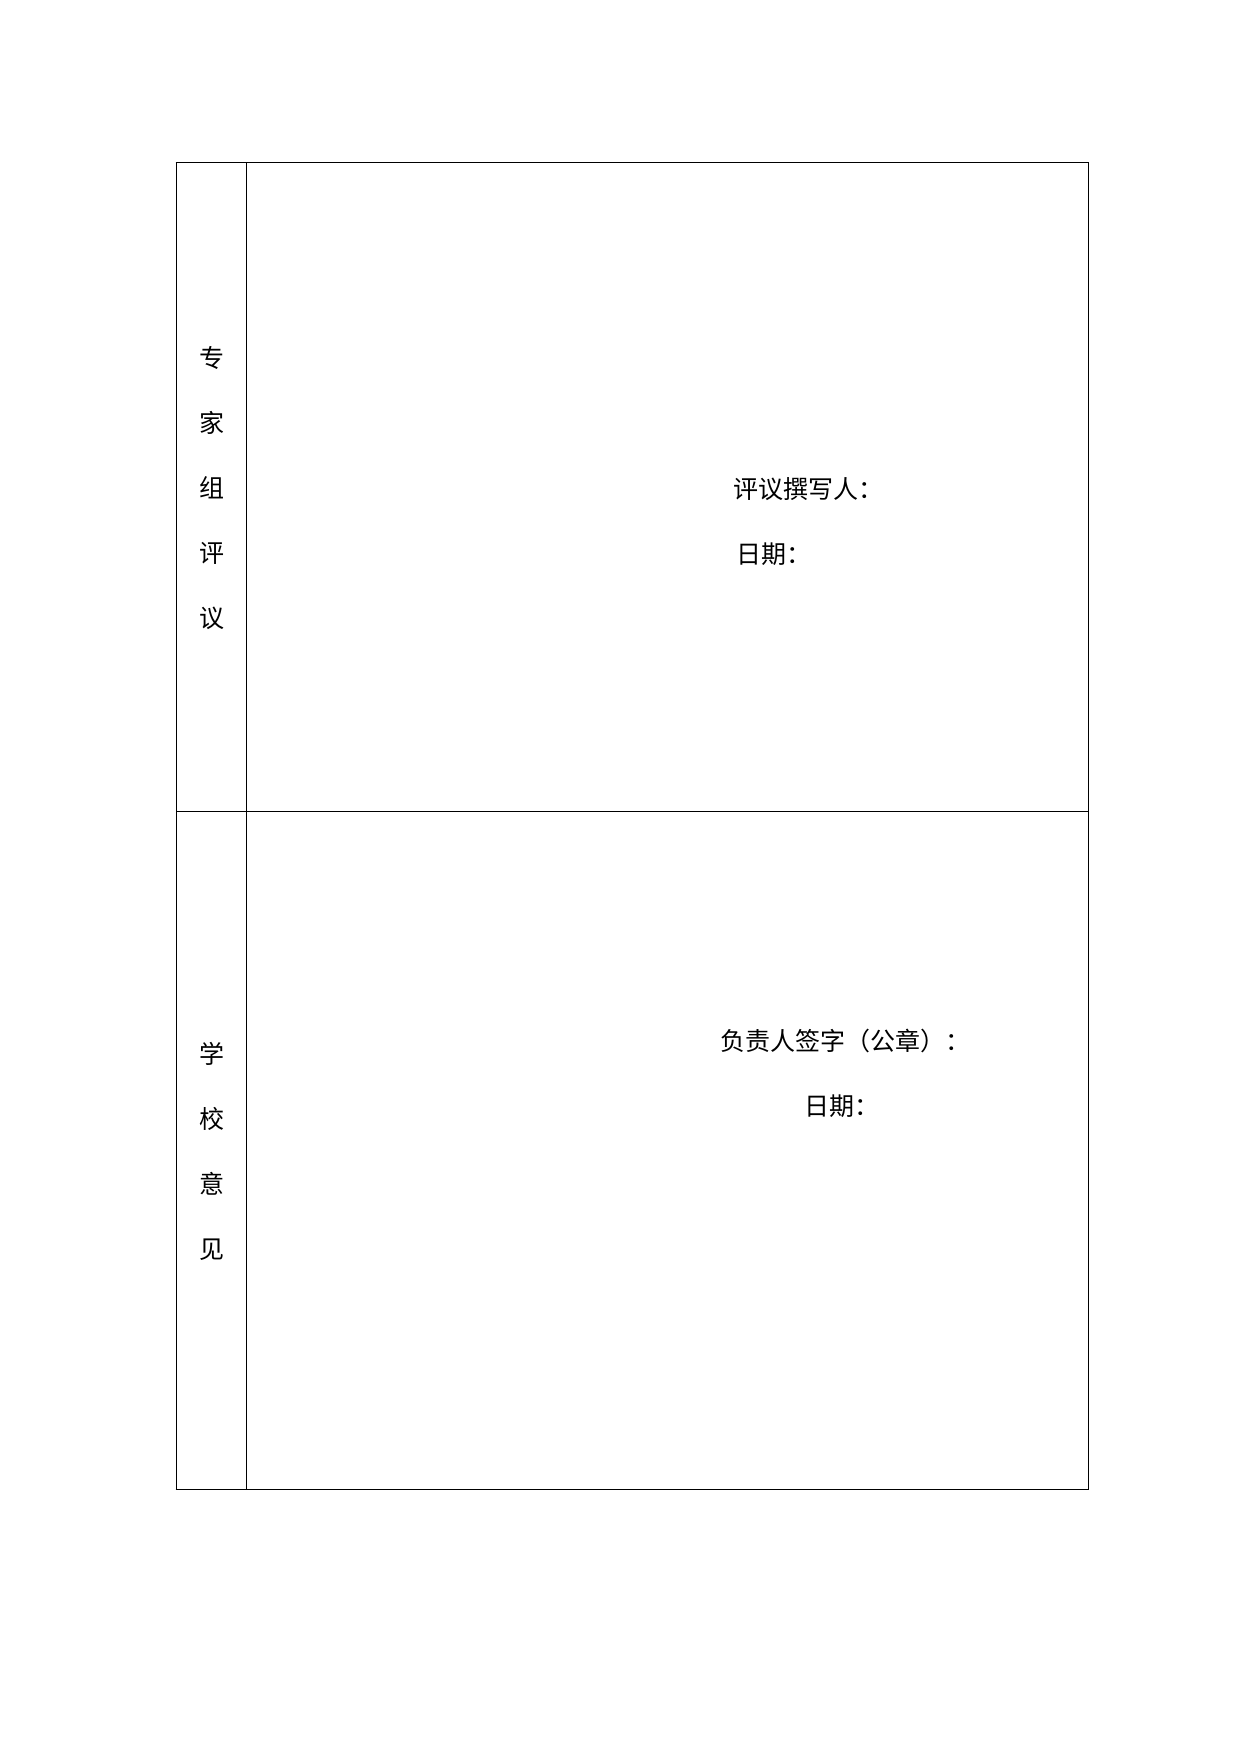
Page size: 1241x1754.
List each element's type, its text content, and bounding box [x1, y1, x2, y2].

table_cell 负责人签字（公章）： 日期： [247, 812, 1088, 1489]
table_cell 专家组评议 [177, 163, 246, 811]
table_cell 学 校意见 [177, 812, 246, 1489]
table_cell 评议撰写人： 日期： [247, 163, 1088, 811]
